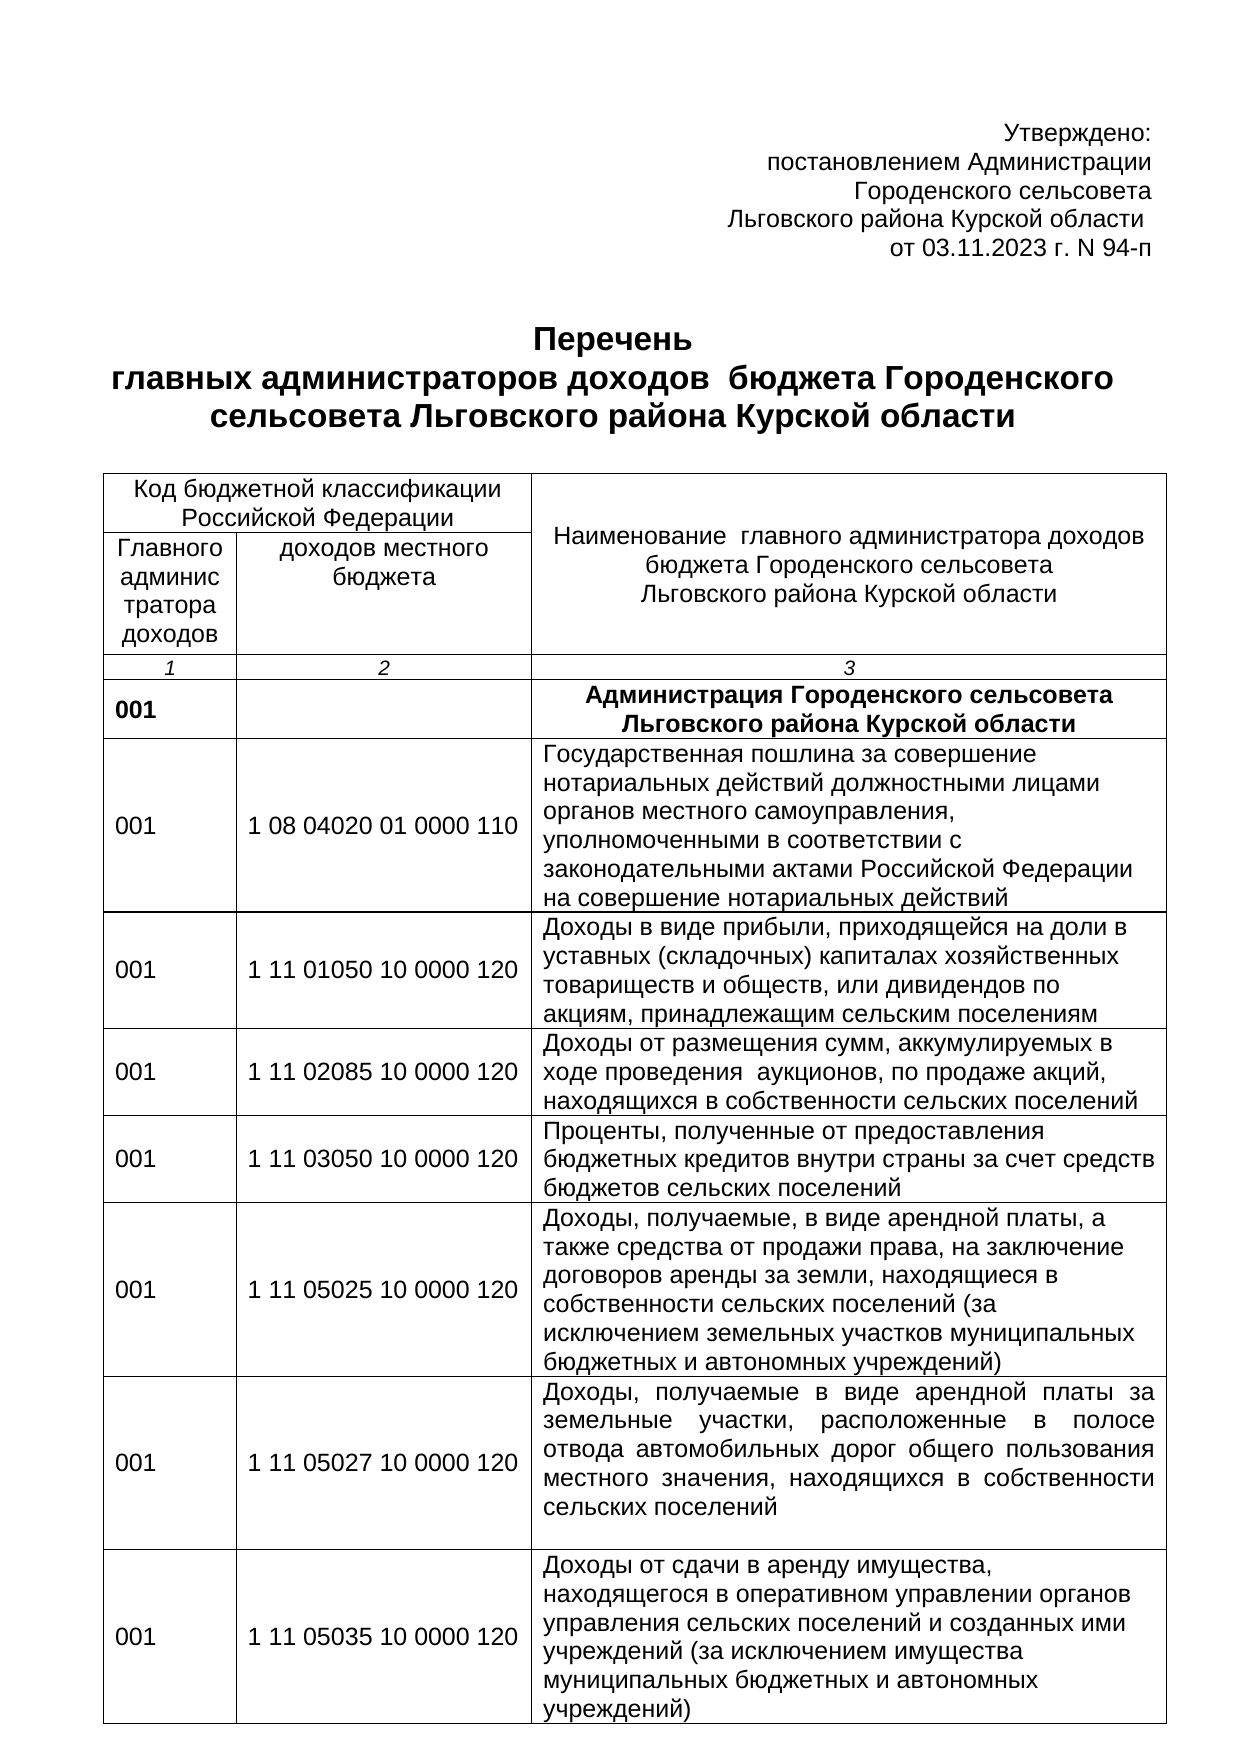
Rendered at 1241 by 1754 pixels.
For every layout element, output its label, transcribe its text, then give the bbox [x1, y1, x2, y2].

table_cell 1 11 03050 10 0000 120 [237, 1116, 531, 1202]
text Льговского района Курской области от 03.11.2023 г. N 94-п [89, 204, 1152, 262]
table_cell 1 08 04020 01 0000 110 [237, 739, 531, 911]
table_cell Доходы от размещения сумм, аккумулируемых в ходе проведения аукционов, по продаже акций, находящихся в собственности сельских поселений [532, 1029, 1166, 1115]
table_cell Доходы, получаемые в виде арендной платы за земельные участки, расположенные в полосе отвода автомобильных дорог общего пользования местного значения, находящихся в собственности сельских поселений [532, 1377, 1166, 1549]
table_cell 001 [104, 913, 236, 1027]
table_cell 1 11 02085 10 0000 120 [237, 1029, 531, 1115]
table_header Наименование главного администратора доходов бюджета Городенского сельсовета Льговского района Курской области [532, 474, 1166, 654]
table_cell [237, 680, 531, 738]
text Утверждено: постановлением Администрации Городенского сельсовета [89, 118, 1152, 204]
table_cell 001 [104, 1029, 236, 1115]
table_cell Доходы, получаемые, в виде арендной платы, а также средства от продажи права, на заключение договоров аренды за земли, находящиеся в собственности сельских поселений (за исключением земельных участков муниципальных бюджетных и автономных учреждений) [532, 1203, 1166, 1376]
table_cell 001 [104, 680, 236, 738]
table_cell 001 [104, 1116, 236, 1202]
table_cell 3 [532, 655, 1166, 679]
table_cell Государственная пошлина за совершение нотариальных действий должностными лицами органов местного самоуправления, уполномоченными в соответствии с законодательными актами Российской Федерации на совершение нотариальных действий [532, 739, 1166, 911]
table_cell 1 11 01050 10 0000 120 [237, 913, 531, 1027]
text главных администраторов доходов бюджета Городенского сельсовета Льговского района Курской области [89, 358, 1137, 435]
table_cell Проценты, полученные от предоставления бюджетных кредитов внутри страны за счет средств бюджетов сельских поселений [532, 1116, 1166, 1202]
table_cell Главного администратора доходов [104, 533, 236, 654]
table_cell доходов местного бюджета [237, 533, 531, 654]
table_cell Доходы от сдачи в аренду имущества, находящегося в оперативном управлении органов управления сельских поселений и созданных ими учреждений (за исключением имущества муниципальных бюджетных и автономных учреждений) [532, 1550, 1166, 1723]
table_cell 1 11 05025 10 0000 120 [237, 1203, 531, 1376]
table_header Код бюджетной классификации Российской Федерации [104, 474, 531, 532]
table_cell 2 [237, 655, 531, 679]
table_cell 1 [104, 655, 236, 679]
table_cell 001 [104, 1377, 236, 1549]
table_cell 1 11 05035 10 0000 120 [237, 1550, 531, 1723]
text Перечень [89, 319, 1137, 358]
table_cell Доходы в виде прибыли, приходящейся на доли в уставных (складочных) капиталах хозяйственных товариществ и обществ, или дивидендов по акциям, принадлежащим сельским поселениям [532, 913, 1166, 1027]
table_cell 001 [104, 1550, 236, 1723]
table_cell 001 [104, 739, 236, 911]
table_cell 001 [104, 1203, 236, 1376]
table_cell 1 11 05027 10 0000 120 [237, 1377, 531, 1549]
table_cell Администрация Городенского сельсовета Льговского района Курской области [532, 680, 1166, 738]
